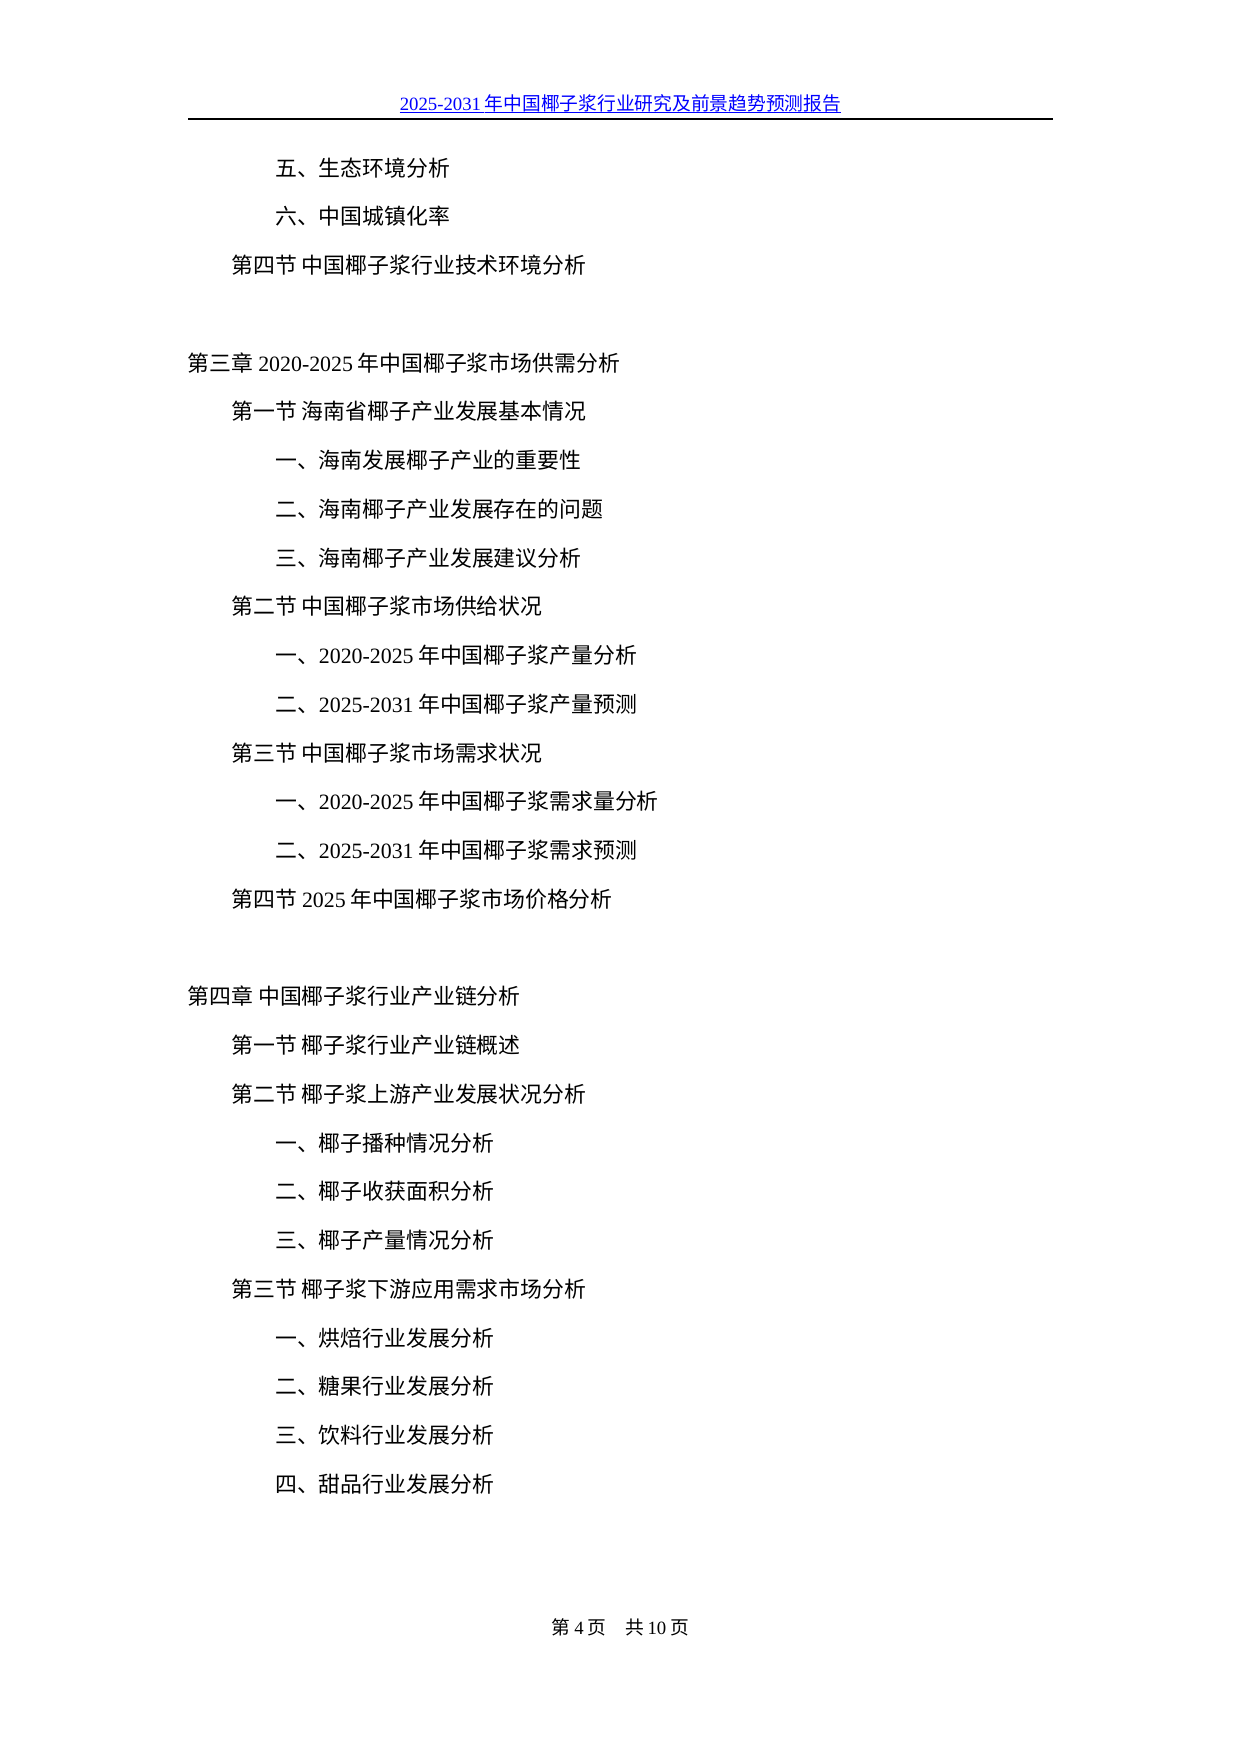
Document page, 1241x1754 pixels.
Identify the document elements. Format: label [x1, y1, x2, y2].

text [187, 150, 1053, 1499]
